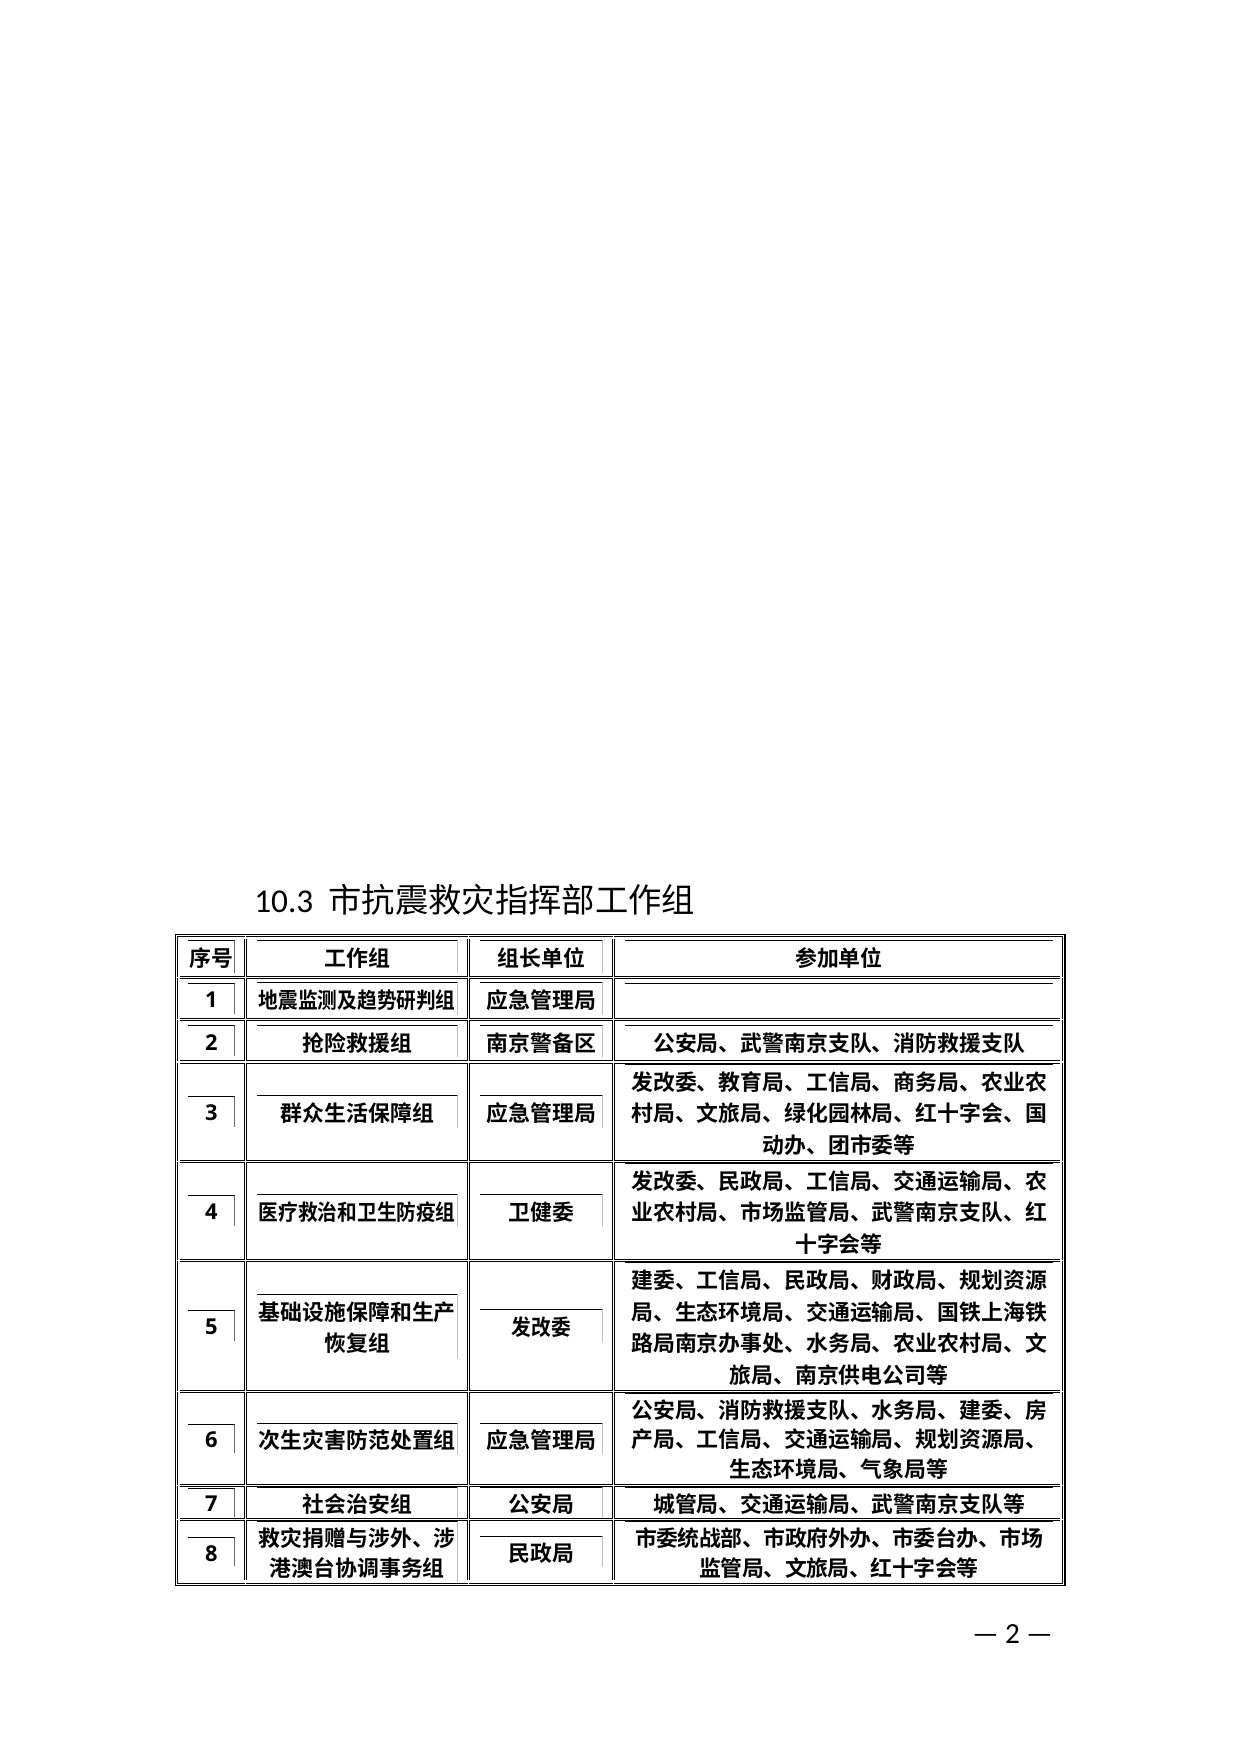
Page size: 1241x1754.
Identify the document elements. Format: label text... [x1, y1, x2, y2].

table_cell 3 [176, 1060, 246, 1159]
table_cell 南京警备区 [470, 1021, 612, 1060]
table_cell 医疗救治和卫生防疫组 [247, 1163, 467, 1259]
table_cell 基础设施保障和生产恢复组 [247, 1262, 467, 1389]
table_cell 1 [176, 976, 246, 1018]
table_cell 地震监测及趋势研判组 [247, 979, 467, 1018]
table_cell 公安局、消防救援支队、水务局、建委、房产局、工信局、交通运输局、规划资源局、生态环境局、气象局等 [615, 1390, 1062, 1484]
table_cell 6 [178, 1390, 244, 1484]
table_cell 发改委、教育局、工信局、商务局、农业农村局、文旅局、绿化园林局、红十字会、国动办、团市委等 [614, 1060, 1064, 1159]
table_header 组长单位 [469, 937, 613, 976]
table_cell 社会治安组 [247, 1487, 457, 1518]
table_header 序号 [176, 935, 246, 976]
table_cell 8 [176, 1518, 246, 1582]
table_cell 次生灾害防范处置组 [247, 1393, 467, 1484]
table_cell 卫健委 [470, 1163, 612, 1259]
table_header 参加单位 [614, 937, 1062, 976]
table_cell 5 [178, 1259, 244, 1389]
table_cell [614, 976, 1064, 1018]
table_header 工作组 [246, 937, 468, 976]
table_cell 民政局 [469, 1521, 613, 1582]
table_cell 城管局、交通运输局、武警南京支队等 [614, 1484, 1064, 1518]
text 10.3 市抗震救灾指挥部工作组 [187, 874, 1053, 922]
table_cell 7 [176, 1484, 246, 1518]
table_cell 救灾捐赠与涉外、涉港澳台协调事务组 [246, 1521, 457, 1582]
table_cell 公安局、武警南京支队、消防救援支队 [614, 1018, 1064, 1060]
table_cell 公安局 [470, 1487, 602, 1518]
table_cell 4 [178, 1160, 244, 1259]
table_cell 群众生活保障组 [247, 1064, 467, 1159]
table_cell 应急管理局 [470, 1064, 612, 1159]
table_cell 发改委 [470, 1262, 612, 1389]
table_cell 抢险救援组 [247, 1021, 467, 1060]
table_cell 应急管理局 [470, 979, 612, 1018]
table_cell 2 [176, 1018, 246, 1060]
table_cell 发改委、民政局、工信局、交通运输局、农业农村局、市场监管局、武警南京支队、红十字会等 [615, 1160, 1062, 1259]
table_cell 应急管理局 [470, 1393, 612, 1484]
table_cell 市委统战部、市政府外办、市委台办、市场监管局、文旅局、红十字会等 [614, 1518, 1064, 1582]
table_cell 建委、工信局、民政局、财政局、规划资源局、生态环境局、交通运输局、国铁上海铁路局南京办事处、水务局、农业农村局、文旅局、南京供电公司等 [615, 1259, 1062, 1389]
